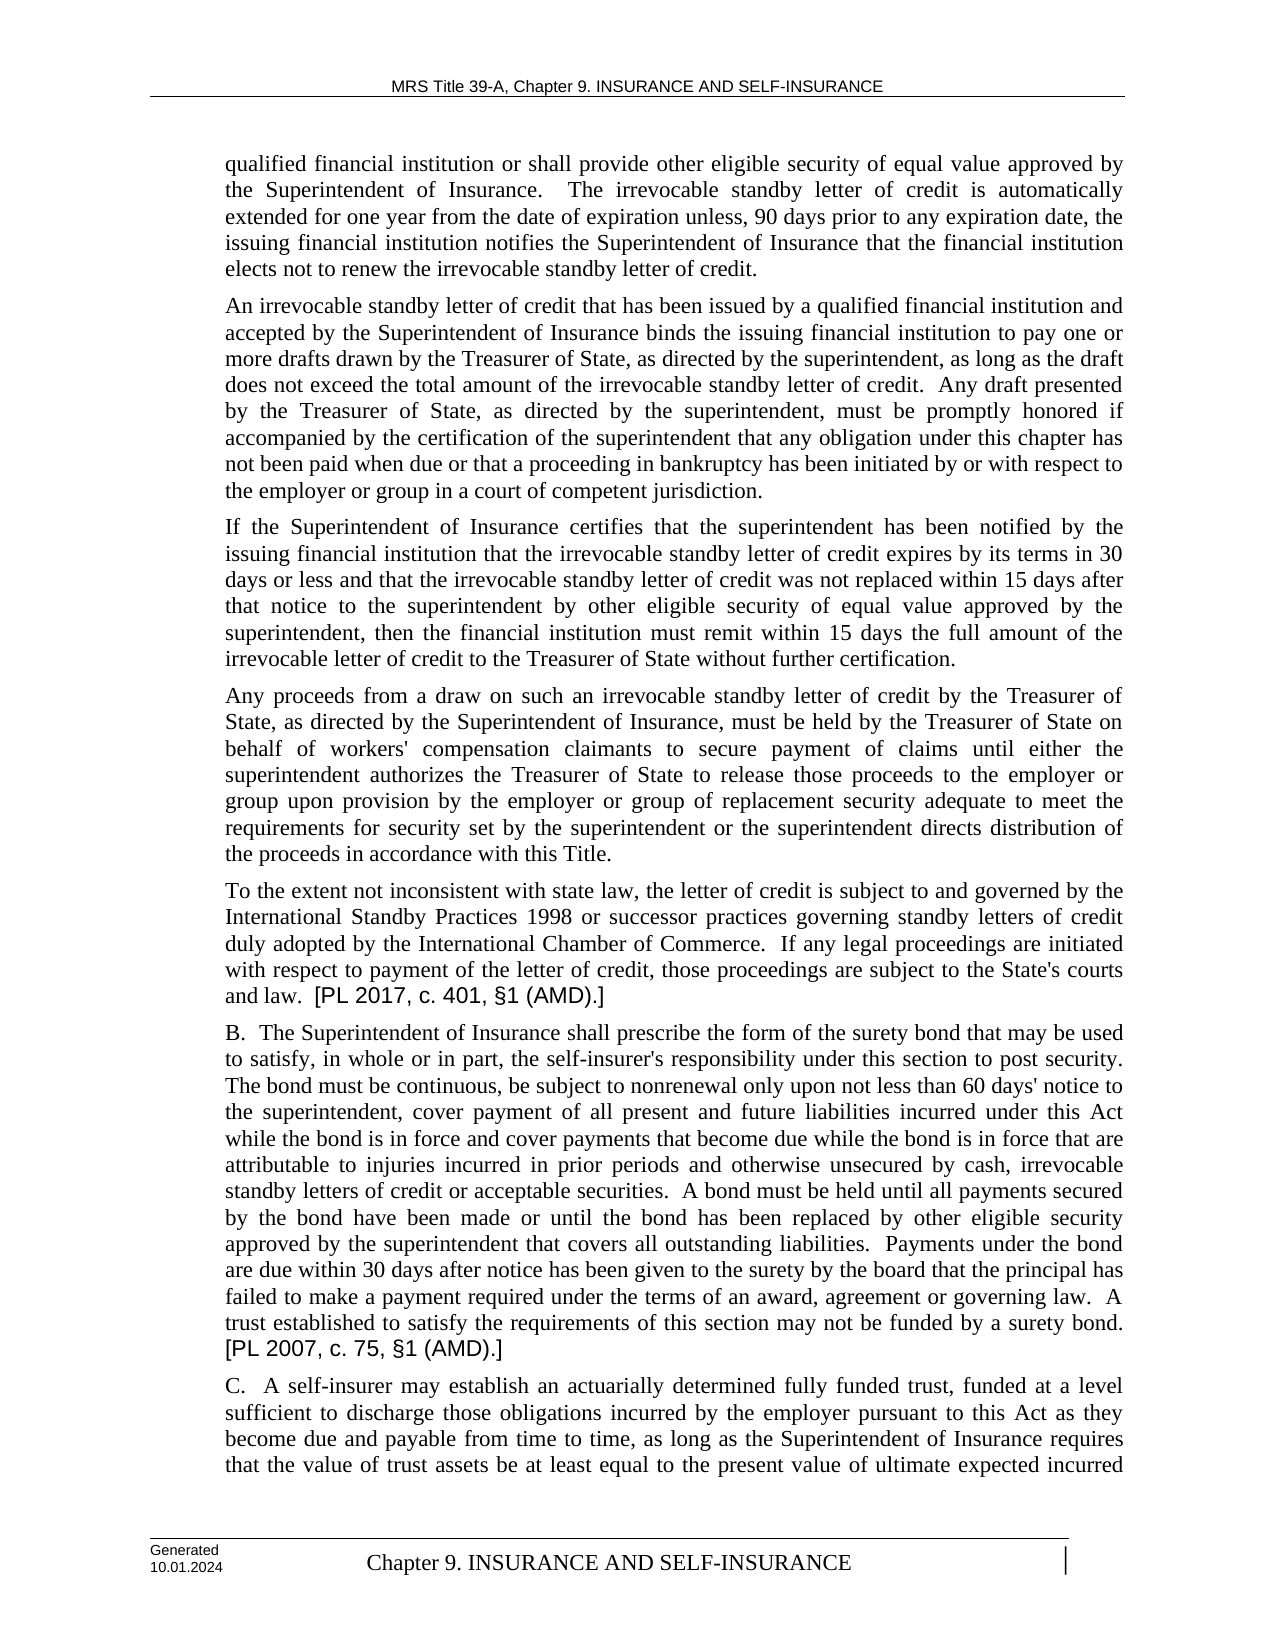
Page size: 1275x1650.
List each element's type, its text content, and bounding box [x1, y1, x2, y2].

text B. The Superintendent of Insurance shall prescribe the form of the surety bond that may be used to satisfy, in whole or in part, the self-insurer's responsibility under this section to post security. The bond must be continuous, be subject to nonrenewal only upon not less than 60 days' notice to the superintendent, cover payment of all present and future liabilities incurred under this Act while the bond is in force and cover payments that become due while the bond is in force that are attributable to injuries incurred in prior periods and otherwise unsecured by cash, irrevocable standby letters of credit or acceptable securities. A bond must be held until all payments secured by the bond have been made or until the bond has been replaced by other eligible security approved by the superintendent that covers all outstanding liabilities. Payments under the bond are due within 30 days after notice has been given to the surety by the board that the principal has failed to make a payment required under the terms of an award, agreement or governing law. A trust established to satisfy the requirements of this section may not be funded by a surety bond. [PL 2007, c. 75, §1 (AMD).] [225, 1019, 1125, 1362]
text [225, 150, 1125, 282]
text To the extent not inconsistent with state law, the letter of credit is subject to and governed by the International Standby Practices 1998 or successor practices governing standby letters of credit duly adopted by the International Chamber of Commerce. If any legal proceedings are initiated with respect to payment of the letter of credit, those proceedings are subject to the State's courts and law. [PL 2017, c. 401, §1 (AMD).] [225, 877, 1125, 1009]
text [225, 1372, 1125, 1478]
text Any proceeds from a draw on such an irrevocable standby letter of credit by the Treasurer of State, as directed by the Superintendent of Insurance, must be held by the Treasurer of State on behalf of workers' compensation claimants to secure payment of claims until either the superintendent authorizes the Treasurer of State to release those proceeds to the employer or group upon provision by the employer or group of replacement security adequate to meet the requirements for security set by the superintendent or the superintendent directs distribution of the proceeds in accordance with this Title. [225, 682, 1125, 866]
text An irrevocable standby letter of credit that has been issued by a qualified financial institution and accepted by the Superintendent of Insurance binds the issuing financial institution to pay one or more drafts drawn by the Treasurer of State, as directed by the superintendent, as long as the draft does not exceed the total amount of the irrevocable standby letter of credit. Any draft presented by the Treasurer of State, as directed by the superintendent, must be promptly honored if accompanied by the certification of the superintendent that any obligation under this chapter has not been paid when due or that a proceeding in bankruptcy has been initiated by or with respect to the employer or group in a court of competent jurisdiction. [225, 292, 1125, 503]
text If the Superintendent of Insurance certifies that the superintendent has been notified by the issuing financial institution that the irrevocable standby letter of credit expires by its terms in 30 days or less and that the irrevocable standby letter of credit was not replaced within 15 days after that notice to the superintendent by other eligible security of equal value approved by the superintendent, then the financial institution must remit within 15 days the full amount of the irrevocable letter of credit to the Treasurer of State without further certification. [225, 513, 1125, 672]
